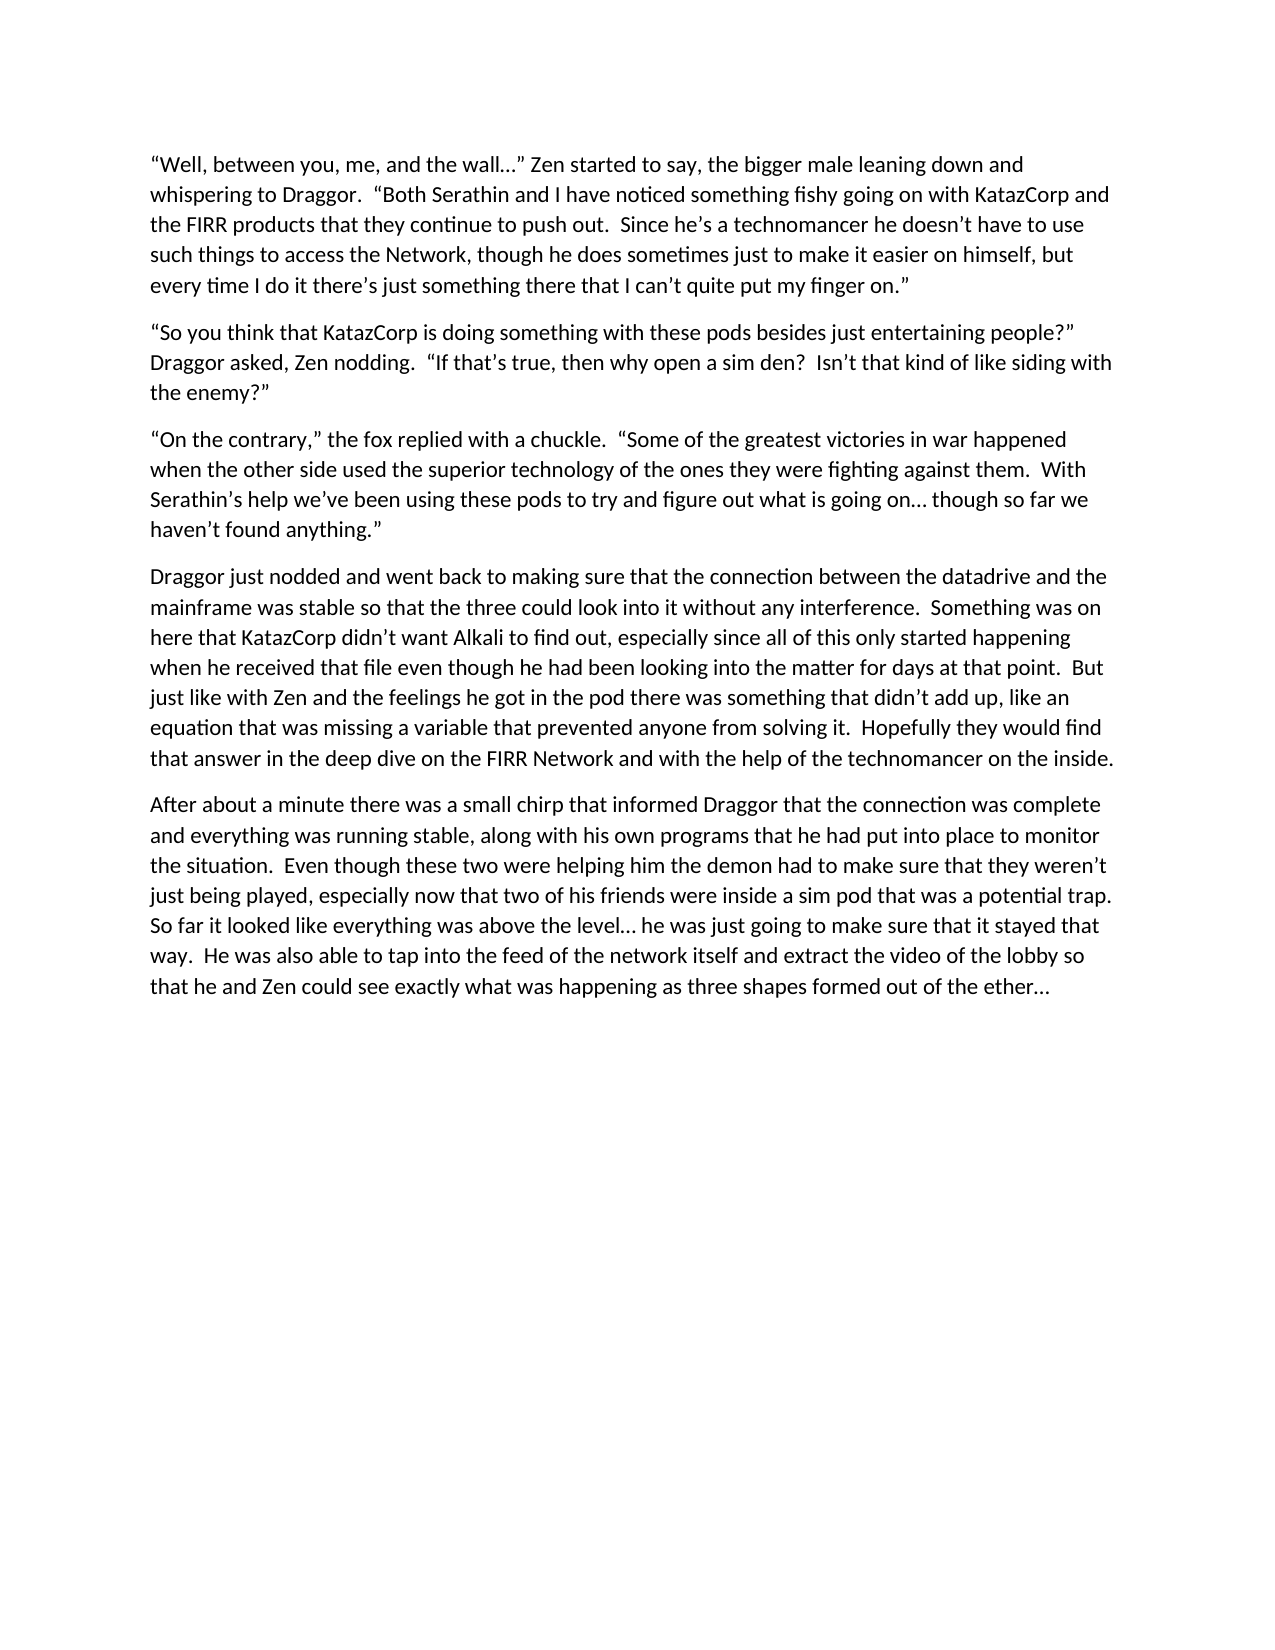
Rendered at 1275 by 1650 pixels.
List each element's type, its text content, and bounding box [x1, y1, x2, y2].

text “So you think that KatazCorp is doing something with these pods besides just entertaining people?” Draggor asked, Zen nodding. “If that’s true, then why open a sim den? Isn’t that kind of like siding with the enemy?” [150, 318, 1125, 406]
text After about a minute there was a small chirp that informed Draggor that the connection was complete and everything was running stable, along with his own programs that he had put into place to monitor the situation. Even though these two were helping him the demon had to make sure that they weren’t just being played, especially now that two of his friends were inside a sim pod that was a potential trap. So far it looked like everything was above the level… he was just going to make sure that it stayed that way. He was also able to tap into the feed of the network itself and extract the video of the lobby so that he and Zen could see exactly what was happening as three shapes formed out of the ether… [150, 791, 1125, 1000]
text Draggor just nodded and went back to making sure that the connection between the datadrive and the mainframe was stable so that the three could look into it without any interference. Something was on here that KatazCorp didn’t want Alkali to find out, especially since all of this only started happening when he received that file even though he had been looking into the matter for days at that point. But just like with Zen and the feelings he got in the pod there was something that didn’t add up, like an equation that was missing a variable that prevented anyone from solving it. Hopefully they would find that answer in the deep dive on the FIRR Network and with the help of the technomancer on the inside. [150, 562, 1125, 772]
text “On the contrary,” the fox replied with a chuckle. “Some of the greatest victories in war happened when the other side used the superior technology of the ones they were fighting against them. With Serathin’s help we’ve been using these pods to try and figure out what is going on… though so far we haven’t found anything.” [150, 425, 1125, 544]
text “Well, between you, me, and the wall…” Zen started to say, the bigger male leaning down and whispering to Draggor. “Both Serathin and I have noticed something fishy going on with KatazCorp and the FIRR products that they continue to push out. Since he’s a technomancer he doesn’t have to use such things to access the Network, though he does sometimes just to make it easier on himself, but every time I do it there’s just something there that I can’t quite put my finger on.” [150, 150, 1125, 299]
